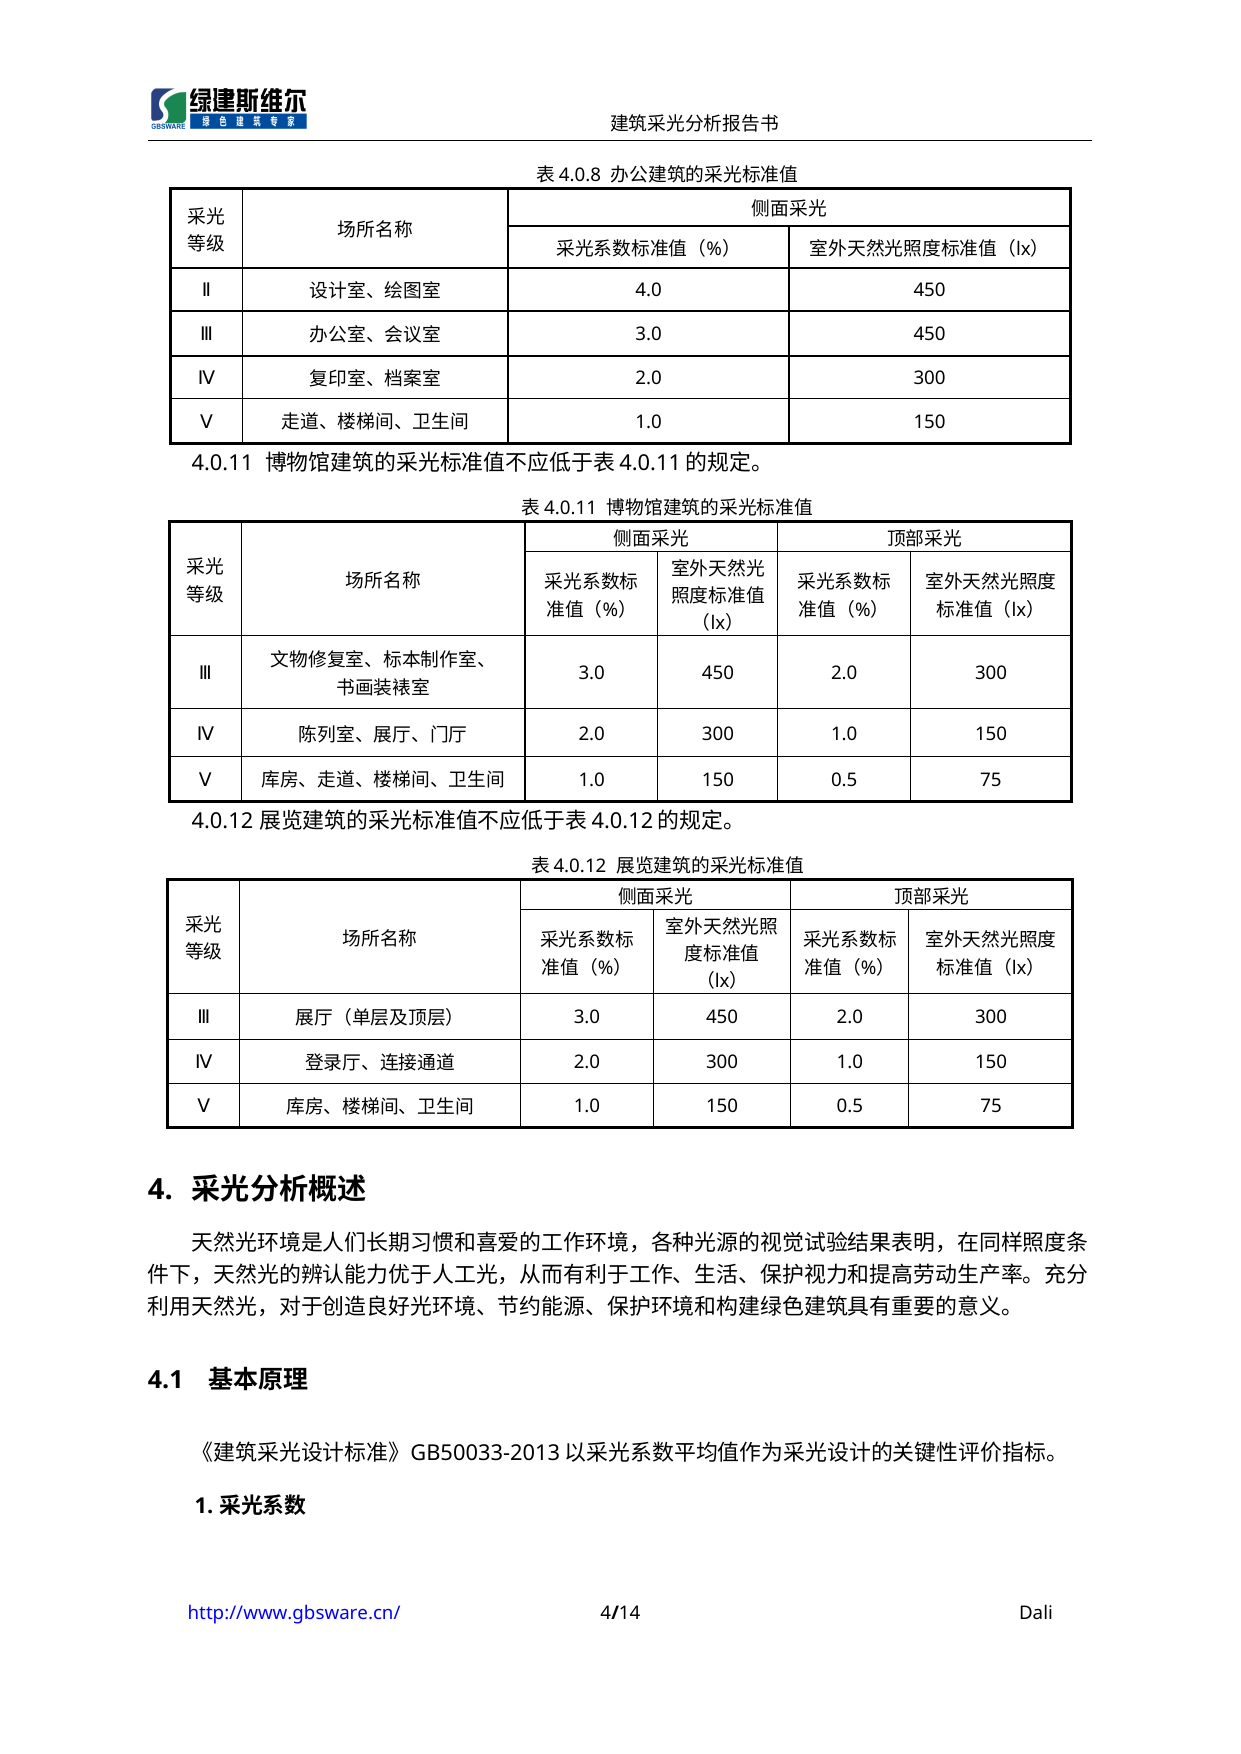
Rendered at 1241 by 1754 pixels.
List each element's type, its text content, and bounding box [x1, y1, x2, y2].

table_cell 150 [911, 709, 1070, 756]
table_cell 3.0 [521, 994, 653, 1038]
table_cell 库房、走道、楼梯间、卫生间 [242, 757, 524, 800]
table_cell 150 [909, 1040, 1071, 1083]
table_cell Ⅳ [171, 709, 241, 756]
table_header 顶部采光 [778, 523, 1070, 551]
subtitle 基本原理 [148, 1345, 1092, 1410]
table_cell 75 [911, 757, 1070, 800]
table_cell 采光系数标准值（%） [778, 552, 910, 635]
table_header 采光等级 [171, 523, 241, 635]
table_cell 1.0 [526, 757, 657, 800]
table_cell 2.0 [509, 357, 788, 398]
table_cell 复印室、档案室 [243, 357, 507, 398]
list 表4.0.11 博物馆建筑的采光标准值 [242, 493, 1092, 520]
table_header 场所名称 [240, 881, 520, 993]
table_cell 0.5 [791, 1084, 908, 1126]
table_cell 登录厅、连接通道 [240, 1040, 520, 1083]
table_cell 采光系数标准值（%） [526, 552, 657, 635]
table_cell 4.0 [509, 269, 788, 310]
table_cell 300 [658, 709, 777, 756]
table_cell 展厅（单层及顶层） [240, 994, 520, 1038]
table_cell 室外天然光照度标准值（lx） [790, 227, 1069, 267]
table_header 侧面采光 [526, 523, 777, 551]
table_cell 150 [658, 757, 777, 800]
table_cell Ⅴ [169, 1084, 239, 1126]
table_header 侧面采光 [509, 190, 1069, 225]
table_cell 设计室、绘图室 [243, 269, 507, 310]
table_cell 2.0 [521, 1040, 653, 1083]
table_cell 2.0 [778, 636, 910, 708]
text 《建筑采光设计标准》GB50033-2013以采光系数平均值作为采光设计的关键性评价指标。 [148, 1435, 1092, 1467]
table_cell Ⅴ [171, 757, 241, 800]
table_cell 室外天然光照度标准值（lx） [654, 910, 790, 993]
table_cell 陈列室、展厅、门厅 [242, 709, 524, 756]
table_cell 采光系数标准值（%） [791, 910, 908, 993]
table_cell 室外天然光照度标准值（lx） [909, 910, 1071, 993]
table_cell 3.0 [509, 312, 788, 355]
table_cell Ⅱ [172, 269, 242, 310]
table_cell 450 [654, 994, 790, 1038]
list 表4.0.12 展览建筑的采光标准值 [242, 851, 1092, 878]
table_cell 150 [654, 1084, 790, 1126]
table_cell 文物修复室、标本制作室、 书画装裱室 [242, 636, 524, 708]
subtitle 采光分析概述 [148, 1154, 1092, 1219]
table_header 顶部采光 [791, 881, 1071, 908]
table_cell 300 [911, 636, 1070, 708]
table_cell Ⅴ [172, 399, 242, 442]
table_cell 300 [654, 1040, 790, 1083]
table_cell 300 [909, 994, 1071, 1038]
table_cell 1.0 [509, 399, 788, 442]
text 4.0.11 博物馆建筑的采光标准值不应低于表4.0.11的规定。 [148, 445, 1092, 477]
table_header 侧面采光 [521, 881, 790, 908]
table_cell 0.5 [778, 757, 910, 800]
table_cell 450 [790, 312, 1069, 355]
table_cell 150 [790, 399, 1069, 442]
table_cell Ⅳ [172, 357, 242, 398]
text 天然光环境是人们长期习惯和喜爱的工作环境，各种光源的视觉试验结果表明，在同样照度条件下，天然光的辨认能力优于人工光，从而有利于工作、生活、保护视力和提高劳动生产率。充分利用天然光，对于创造良好光环境、节约能源、保护环境和构建绿色建筑具有重要的意义。 [148, 1225, 1092, 1320]
table_header 场所名称 [242, 523, 524, 635]
table_cell 1.0 [521, 1084, 653, 1126]
table_cell 2.0 [791, 994, 908, 1038]
table_cell 1.0 [778, 709, 910, 756]
picture [147, 88, 308, 130]
table_cell 3.0 [526, 636, 657, 708]
table_cell 300 [790, 357, 1069, 398]
table_cell 室外天然光照度标准值（lx） [658, 552, 777, 635]
table_cell 2.0 [526, 709, 657, 756]
text 1. 采光系数 [194, 1483, 1092, 1521]
table_cell 75 [909, 1084, 1071, 1126]
table_header 场所名称 [243, 190, 507, 267]
text 4.0.12 展览建筑的采光标准值不应低于表4.0.12的规定。 [148, 803, 1092, 835]
table_cell 办公室、会议室 [243, 312, 507, 355]
table_header 采光等级 [172, 190, 242, 267]
table_header 采光等级 [169, 881, 239, 993]
list 表4.0.8 办公建筑的采光标准值 [242, 160, 1092, 187]
table_cell Ⅲ [169, 994, 239, 1038]
table_cell 室外天然光照度标准值（lx） [911, 552, 1070, 635]
table_cell 库房、楼梯间、卫生间 [240, 1084, 520, 1126]
table_cell 1.0 [791, 1040, 908, 1083]
table_cell 450 [790, 269, 1069, 310]
table_cell 采光系数标准值（%） [509, 227, 788, 267]
table_cell 走道、楼梯间、卫生间 [243, 399, 507, 442]
table_cell 采光系数标准值（%） [521, 910, 653, 993]
table_cell Ⅲ [172, 312, 242, 355]
table_cell Ⅳ [169, 1040, 239, 1083]
table_cell Ⅲ [171, 636, 241, 708]
table_cell 450 [658, 636, 777, 708]
